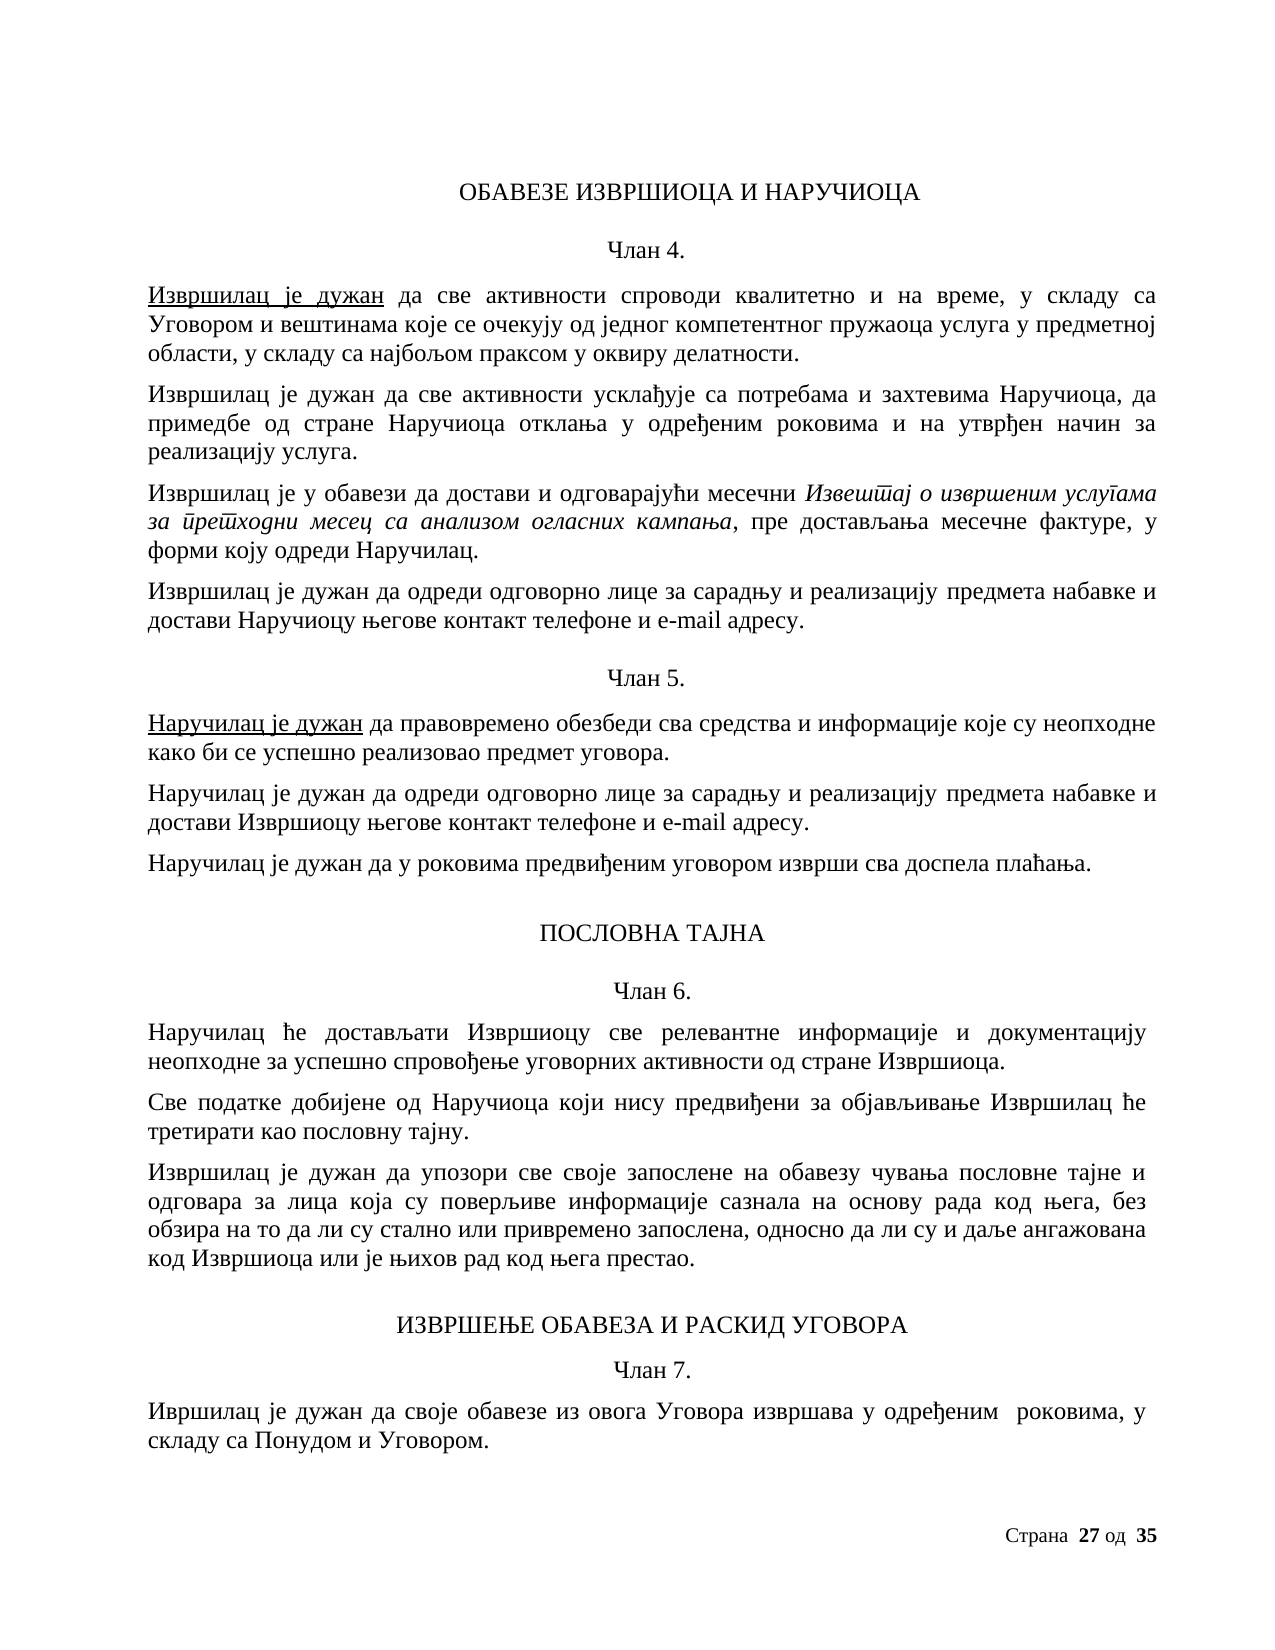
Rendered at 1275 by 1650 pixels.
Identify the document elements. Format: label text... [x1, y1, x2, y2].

text Извршилац је у обавези да достави и одговарајући месечни Извештај о извршеним услугама за претходни месец са анализом огласних кампања, пре достављања месечне фактуре, у форми коју одреди Наручилац. [148, 478, 1157, 564]
text Члан 4. [148, 235, 1144, 263]
text ПОСЛОВНА ТАЈНА [148, 918, 1157, 947]
text Извршилац је дужан да одреди одговорно лице за сарадњу и реализацију предмета набавке и достави Наручиоцу његове контакт телефоне и e-mail адресу. [148, 576, 1157, 634]
text Све податке добијене од Наручиоца који нису предвиђени за објављивање Извршилац ће третирати као пословну тајну. [148, 1087, 1147, 1144]
text Наручилац ће достављати Извршиоцу све релевантне информације и документацију неопходне за успешно спровођење уговорних активности од стране Извршиоца. [148, 1017, 1148, 1074]
text ОБАВЕЗЕ ИЗВРШИОЦА И НАРУЧИОЦА [148, 177, 1157, 206]
text Наручилац је дужан да одреди одговорно лице за сарадњу и реализацију предмета набавке и достави Извршиоцу његове контакт телефоне и e-mail адресу. [148, 778, 1157, 836]
text Члан 7. [148, 1355, 1157, 1384]
text Ивршилац је дужан да своје обавезе из овога Уговора извршава у одређеним роковима, у складу са Понудом и Уговором. [148, 1396, 1147, 1454]
text Наручилац је дужан да правовремено обезбеди сва средства и информације које су неопходне како би се успешно реализовао предмет уговора. [148, 708, 1157, 766]
text Извршилац је дужан да све активности усклађује са потребама и захтевима Наручиоца, да примедбе од стране Наручиоца отклања у одређеним роковима и на утврђен начин за реализацију услуга. [148, 379, 1157, 465]
text Члан 6. [148, 976, 1157, 1004]
text Извршилац је дужан да све активности спроводи квалитетно и на време, у складу са Уговором и вештинама које се очекују од једног компетентног пружаоца услуга у предметној области, у складу са најбољом праксом у оквиру делатности. [148, 280, 1157, 366]
text Наручилац је дужан да у роковима предвиђеним уговором изврши сва доспела плаћања. [148, 848, 1157, 877]
text Члан 5. [148, 663, 1144, 691]
text ИЗВРШЕЊЕ ОБАВЕЗА И РАСКИД УГОВОРА [148, 1310, 1157, 1338]
text Извршилац је дужан да упозори све своје запослене на обавезу чувања пословне тајне и одговара за лица која су поверљиве информације сазнала на основу рада код њега, без обзира на то да ли су стално или привремено запослена, односно да ли су и даље ангажована код Извршиоца или је њихов рад код њега престао. [148, 1157, 1147, 1272]
